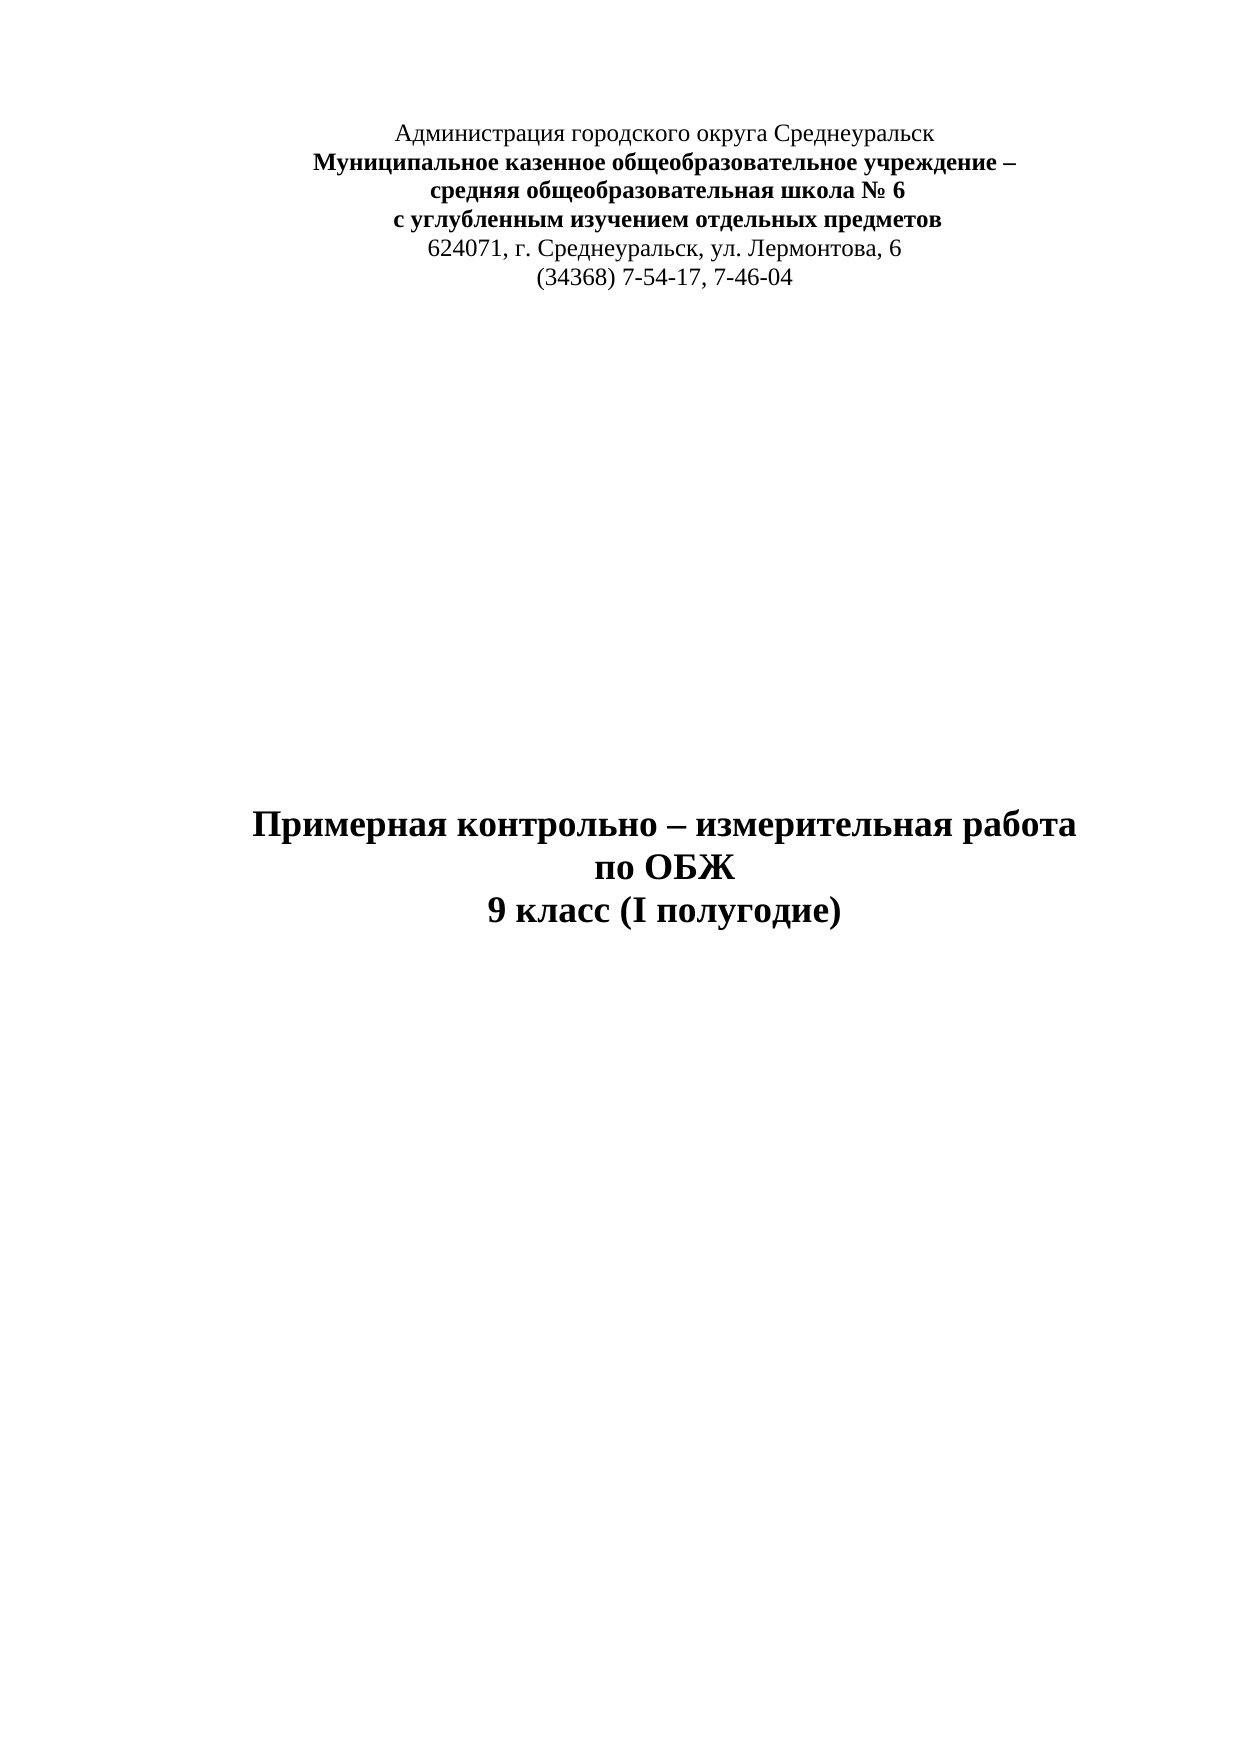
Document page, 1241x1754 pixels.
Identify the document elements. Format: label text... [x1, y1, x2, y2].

text (34368) 7-54-17, 7-46-04 [177, 262, 1152, 291]
text с углубленным изучением отдельных предметов [177, 204, 1152, 233]
subtitle Примерная контрольно – измерительная работа [177, 801, 1152, 844]
subtitle по ОБЖ [177, 844, 1152, 888]
text средняя общеобразовательная школа № 6 [177, 176, 1152, 204]
text 624071, г. Среднеуральск, ул. Лермонтова, 6 [177, 233, 1152, 262]
text Администрация городского округа Среднеуральск [177, 118, 1152, 147]
text Муниципальное казенное общеобразовательное учреждение – [177, 147, 1152, 176]
subtitle 9 класс (I полугодие) [177, 888, 1152, 931]
